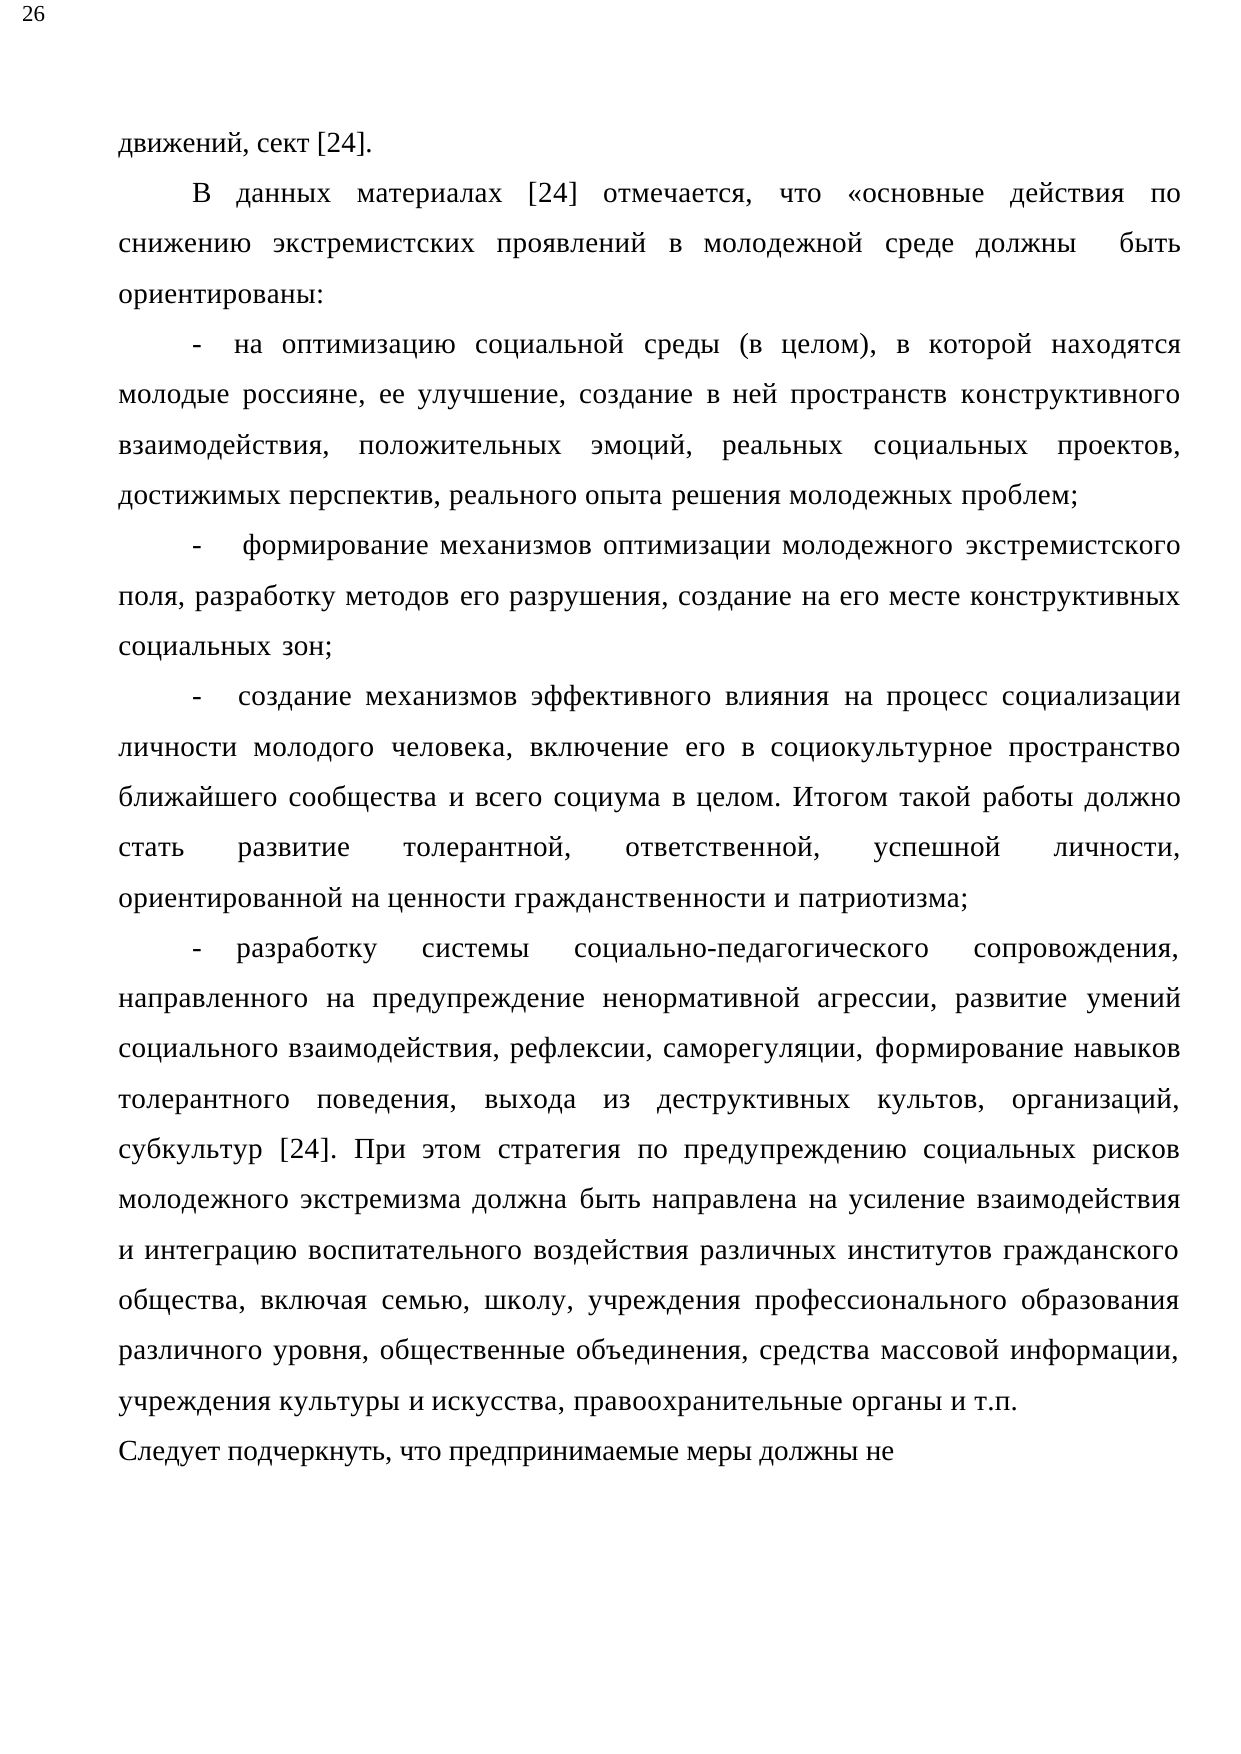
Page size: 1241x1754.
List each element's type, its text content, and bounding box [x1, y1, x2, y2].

text В данных материалах [24] отмечается, что «основные действия по снижению экстремистских проявлений в молодежной среде должны быть ориентированы: [118, 175, 1181, 309]
list формирование механизмов оптимизации молодежного экстремистского поля, разработку методов его разрушения, создание на его месте конструктивных социальных зон; [118, 527, 1181, 662]
text Следует подчеркнуть, что предпринимаемые меры должны не [118, 1433, 1181, 1467]
text движений, сект [24]. [118, 125, 1181, 158]
list на оптимизацию социальной среды (в целом), в которой находятся молодые россияне, ее улучшение, создание в ней пространств конструктивного взаимодействия, положительных эмоций, реальных социальных проектов, достижимых перспектив, реального опыта решения молодежных проблем; [118, 326, 1181, 511]
list разработку системы социально-педагогического сопровождения, направленного на предупреждение ненормативной агрессии, развитие умений социального взаимодействия, рефлексии, саморегуляции, формирование навыков толерантного поведения, выхода из деструктивных культов, организаций, субкультур [24]. При этом стратегия по предупреждению социальных рисков молодежного экстремизма должна быть направлена на усиление взаимодействия и интеграцию воспитательного воздействия различных институтов гражданского общества, включая семью, школу, учреждения профессионального образования различного уровня, общественные объединения, средства массовой информации, учреждения культуры и искусства, правоохранительные органы и т.п. [118, 930, 1181, 1416]
list создание механизмов эффективного влияния на процесс социализации личности молодого человека, включение его в социокультурное пространство ближайшего сообщества и всего социума в целом. Итогом такой работы должно стать развитие толерантной, ответственной, успешной личности, ориентированной на ценности гражданственности и патриотизма; [118, 678, 1181, 913]
